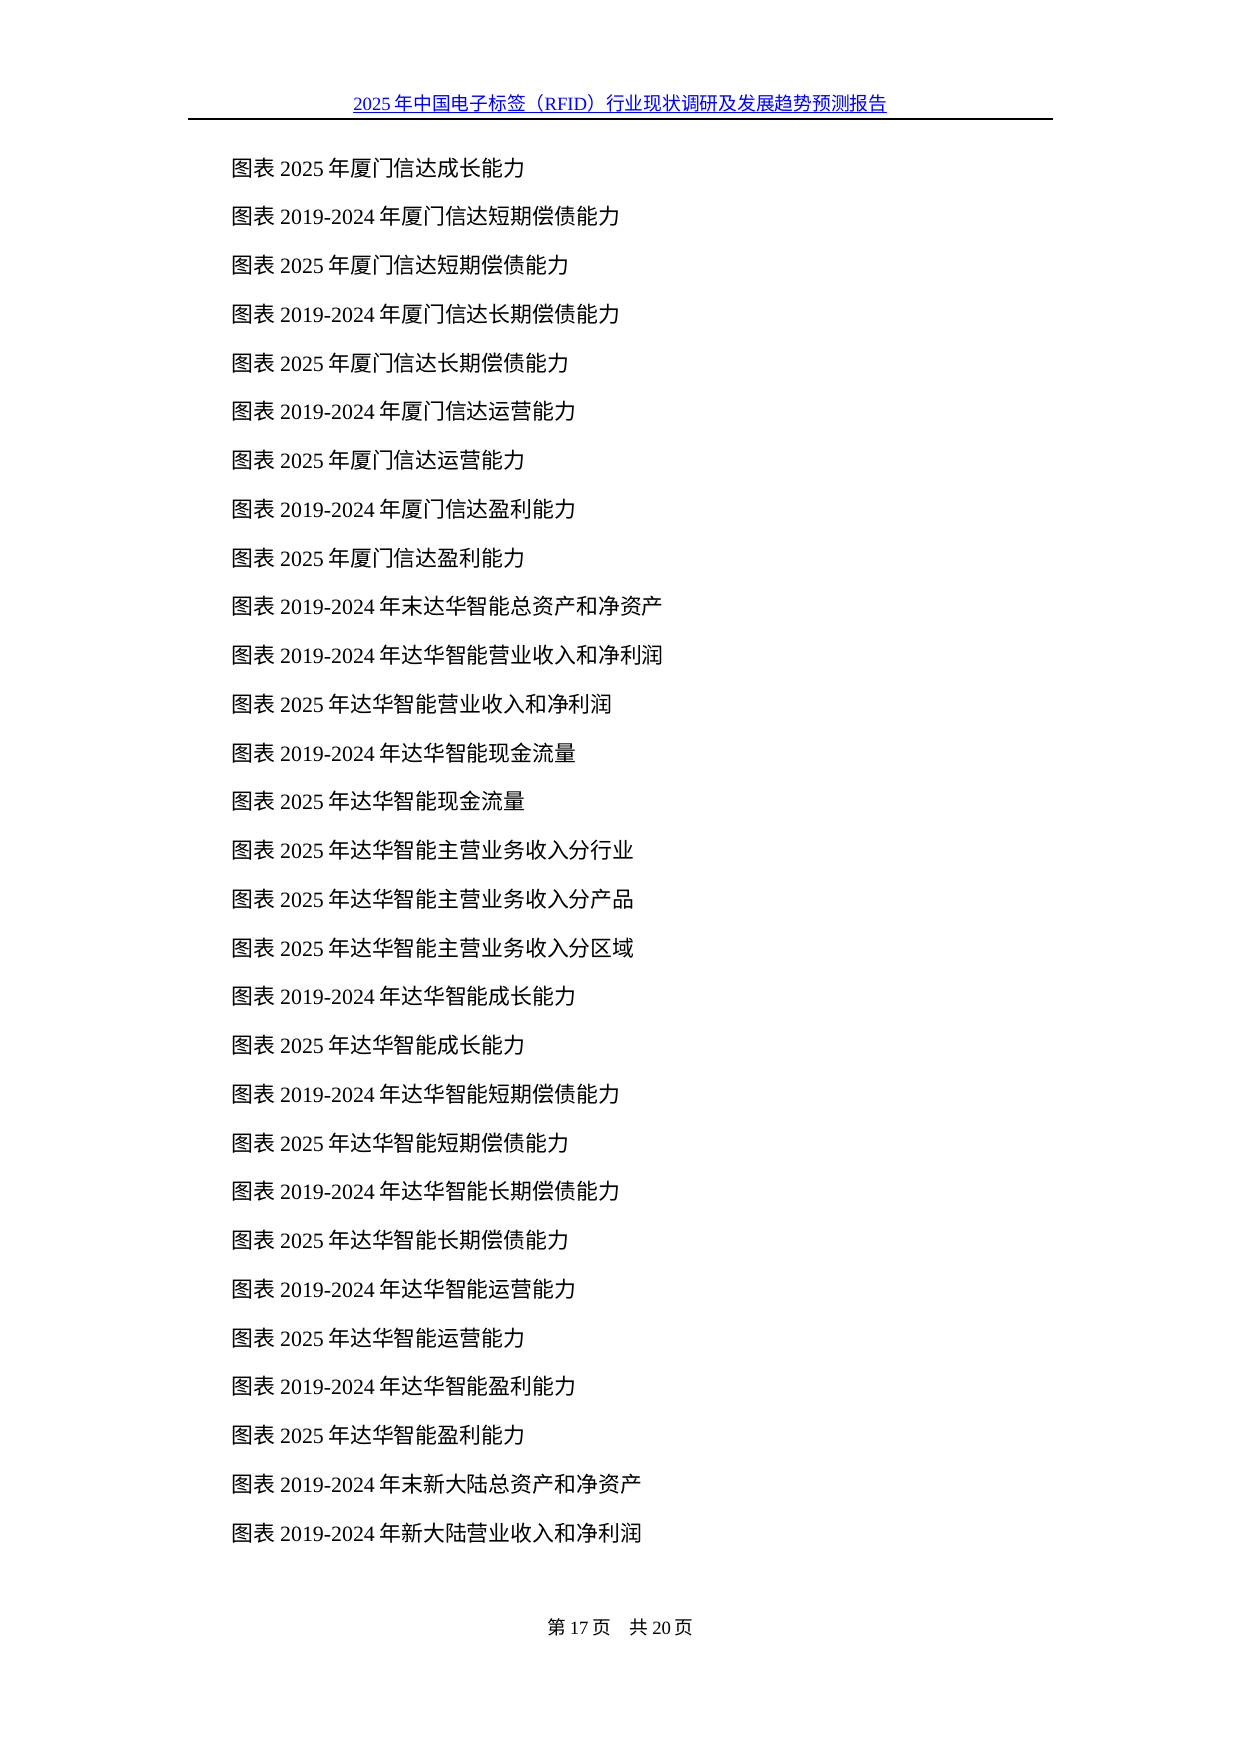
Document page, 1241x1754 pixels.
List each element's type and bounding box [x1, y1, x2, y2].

text [187, 150, 1053, 1548]
